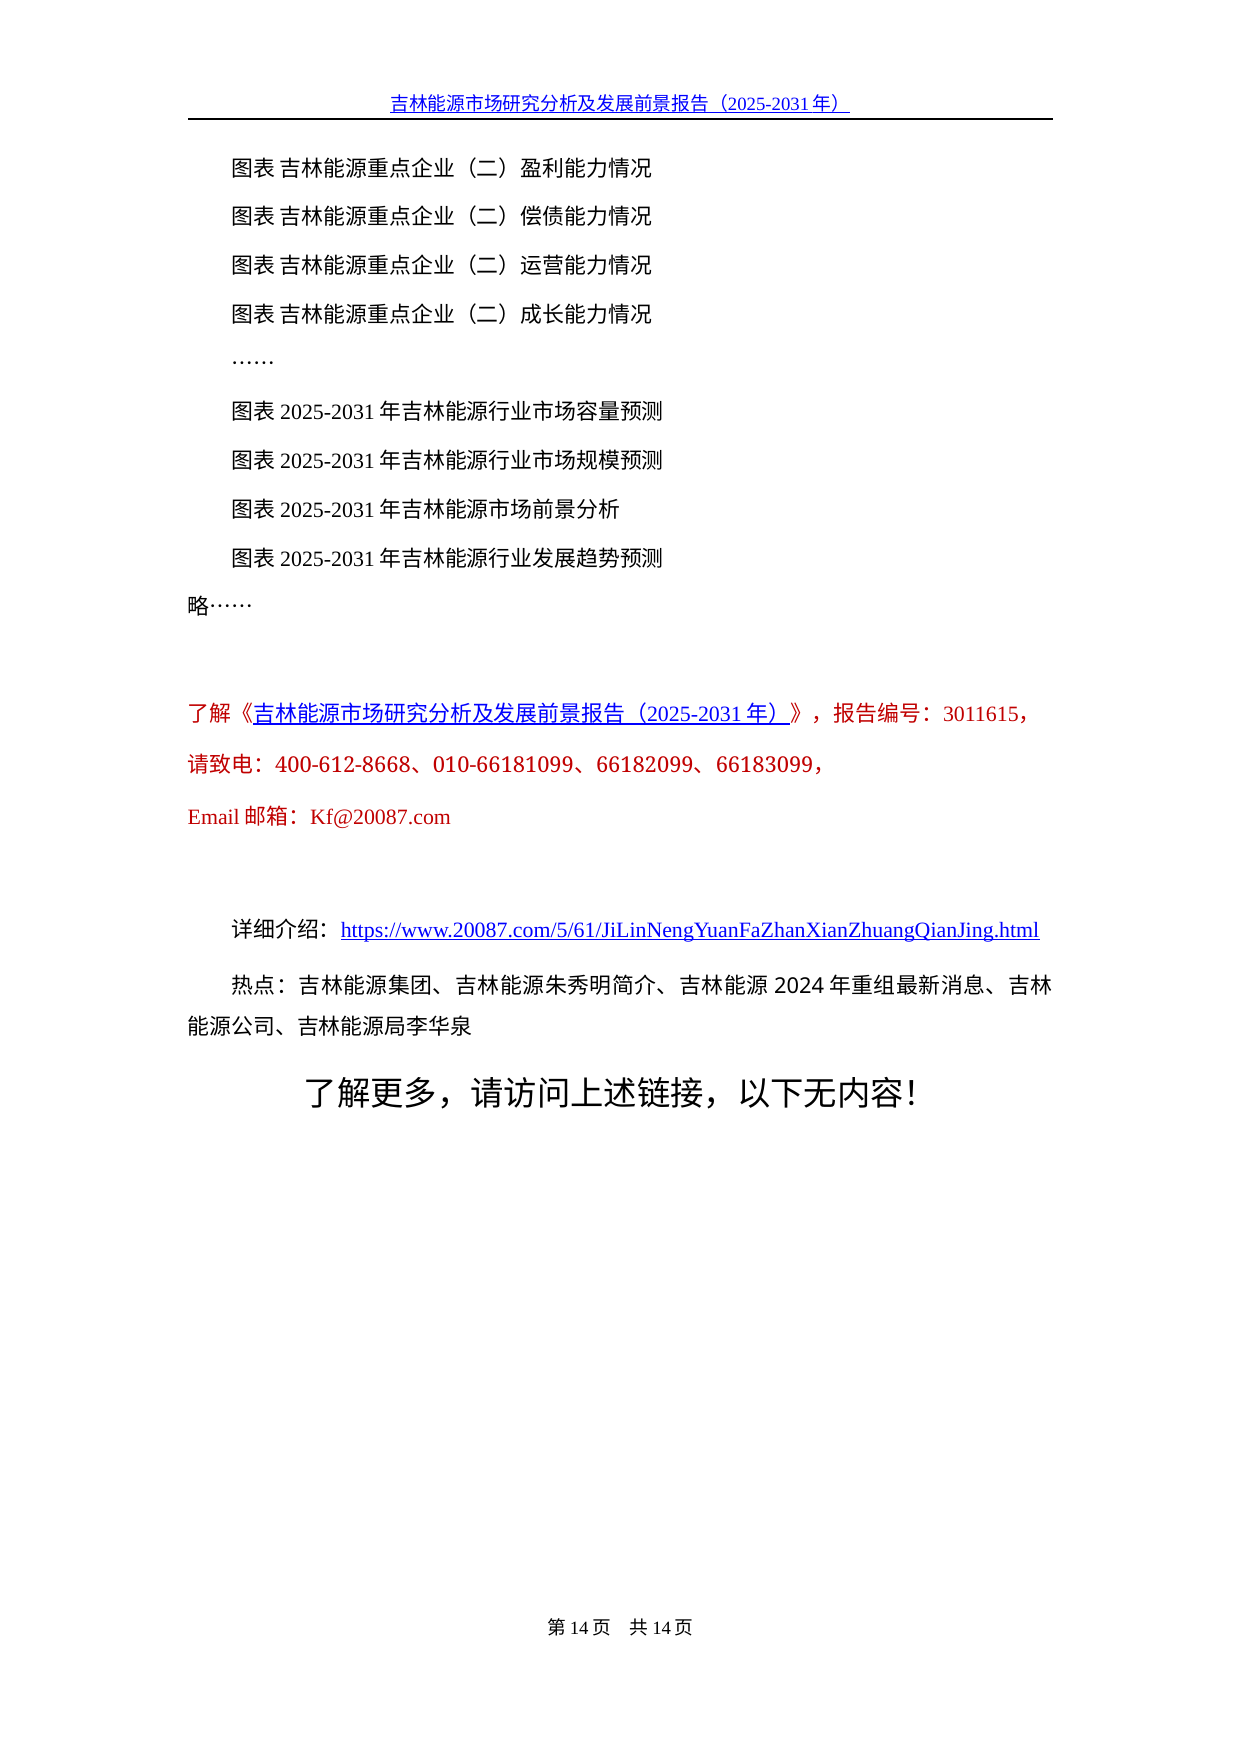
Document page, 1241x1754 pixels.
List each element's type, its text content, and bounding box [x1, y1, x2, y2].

text 请致电：400-612-8668、010-66181099、66182099、66183099， [187, 747, 1053, 779]
text 详细介绍：https://www.20087.com/5/61/JiLinNengYuanFaZhanXianZhuangQianJing.html [187, 911, 1053, 944]
text 了解《吉林能源市场研究分析及发展前景报告（2025-2031年）》，报告编号：3011615， [187, 695, 1053, 728]
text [187, 150, 1053, 621]
text 热点：吉林能源集团、吉林能源朱秀明简介、吉林能源2024年重组最新消息、吉林能源公司、吉林能源局李华泉 [187, 968, 1053, 1041]
text Email邮箱：Kf@20087.com [187, 798, 1053, 831]
title 了解更多，请访问上述链接，以下无内容！ [187, 1059, 1053, 1124]
